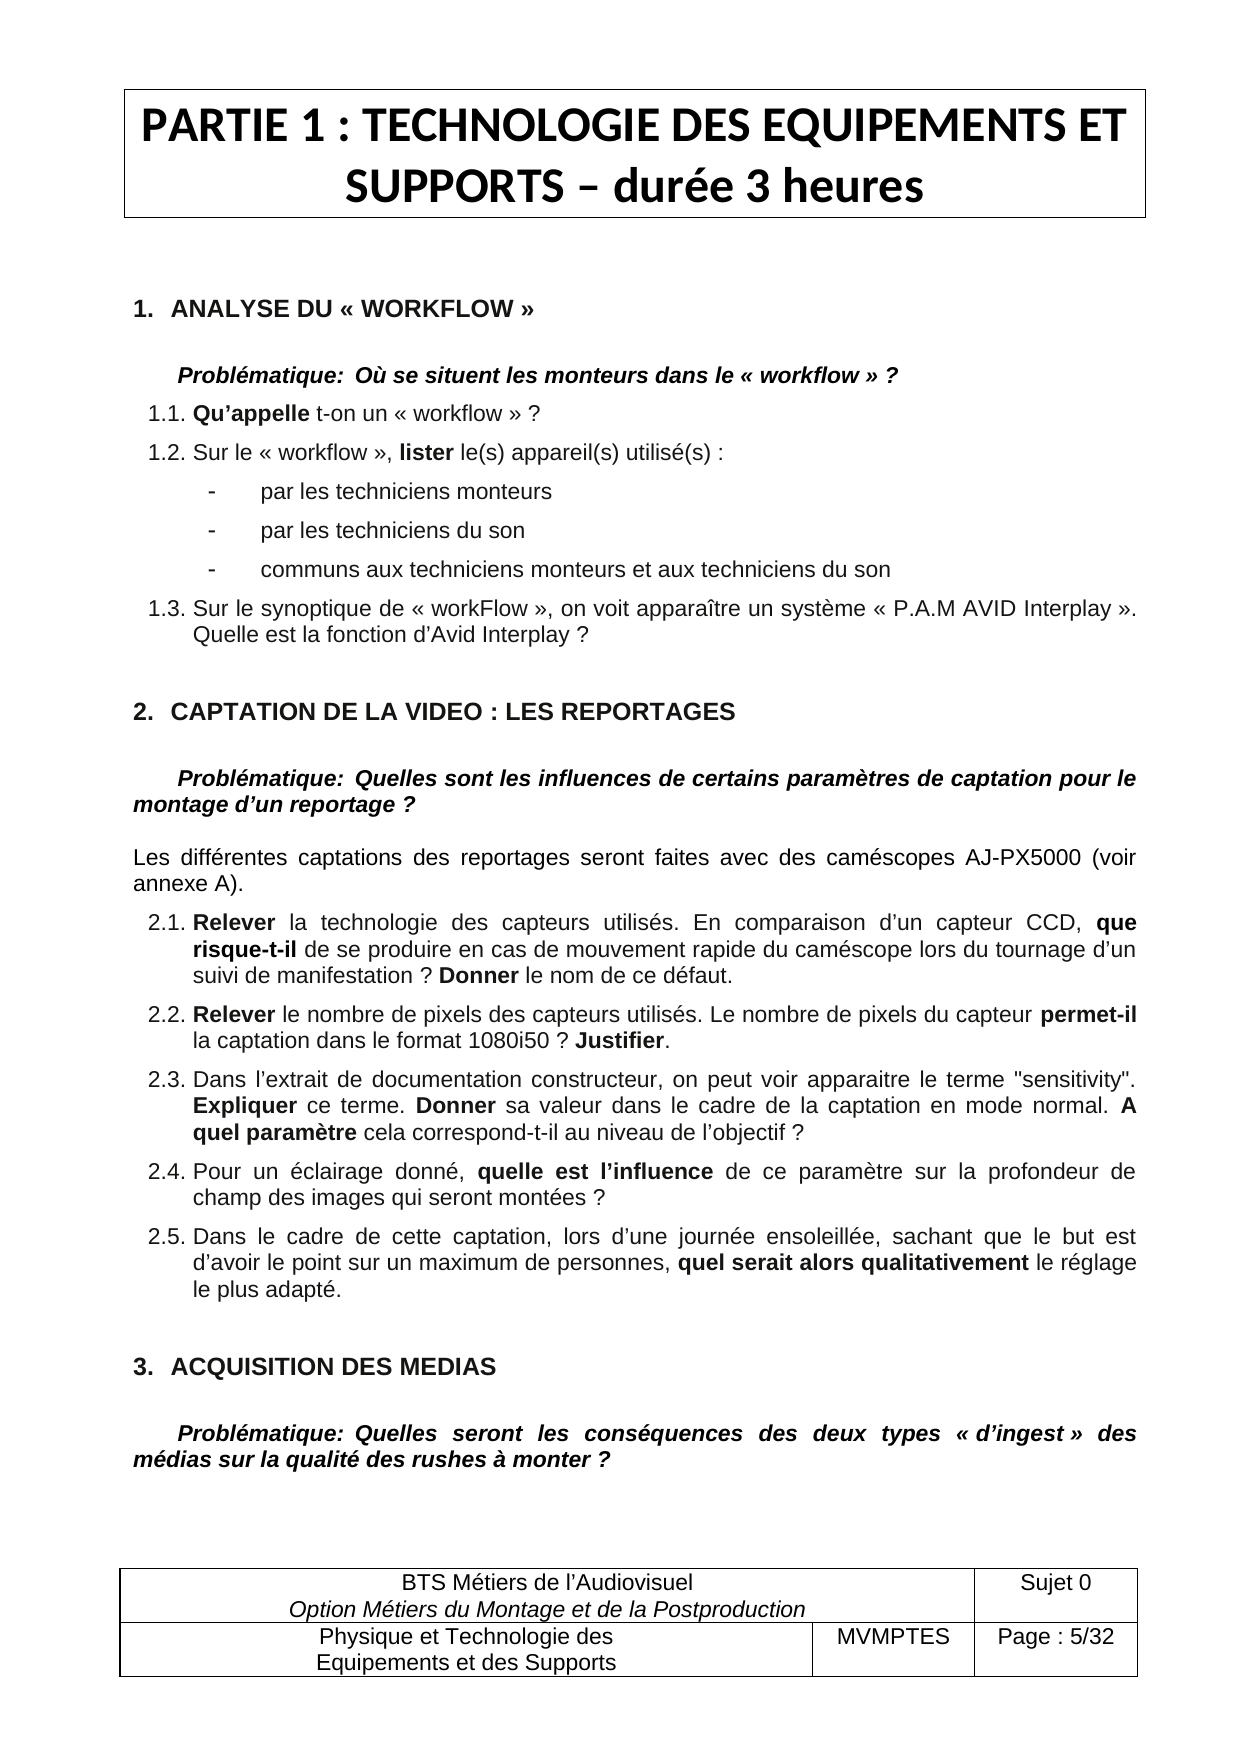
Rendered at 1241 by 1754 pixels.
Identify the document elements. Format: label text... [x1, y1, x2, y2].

text Les différentes captations des reportages seront faites avec des caméscopes AJ-PX5000 (voir annexe A). [133, 844, 1137, 897]
text Quelles sont les influences de certains paramètres de captation pour le montage d’un reportage ? [133, 765, 1137, 818]
text Où se situent les monteurs dans le « workflow » ? [133, 362, 1137, 388]
text acquisition des medias [133, 1352, 1137, 1381]
text captation de la video : les reportages [133, 697, 1137, 726]
text Sur le « workflow », lister le(s) appareil(s) utilisé(s) : [148, 439, 1137, 466]
text Dans le cadre de cette captation, lors d’une journée ensoleillée, sachant que le but est d’avoir le point sur un maximum de personnes, quel serait alors qualitativement le réglage le plus adapté. [148, 1223, 1137, 1302]
list par les techniciens du son [208, 517, 1137, 543]
text Quelles seront les conséquences des deux types « d’ingest » des médias sur la qualité des rushes à monter ? [133, 1419, 1137, 1472]
text Pour un éclairage donné, quelle est l’influence de ce paramètre sur la profondeur de champ des images qui seront montées ? [148, 1158, 1137, 1210]
text analyse du « workflow » [133, 294, 1137, 323]
list par les techniciens monteurs [208, 478, 1137, 504]
text Sur le synoptique de « workFlow », on voit apparaître un système « P.A.M AVID Interplay ». Quelle est la fonction d’Avid Interplay ? [148, 595, 1137, 647]
list communs aux techniciens monteurs et aux techniciens du son [208, 556, 1137, 582]
text PARTIE 1 : TECHNOLOGIE DES EQUIPEMENTS ET SUPPORTS – durée 3 heures [125, 90, 1145, 217]
text Relever le nombre de pixels des capteurs utilisés. Le nombre de pixels du capteur permet-il la captation dans le format 1080i50 ? Justifier. [148, 1001, 1137, 1053]
text Dans l’extrait de documentation constructeur, on peut voir apparaitre le terme "sensitivity". Expliquer ce terme. Donner sa valeur dans le cadre de la captation en mode normal. A quel paramètre cela correspond-t-il au niveau de l’objectif ? [148, 1066, 1137, 1145]
text Relever la technologie des capteurs utilisés. En comparaison d’un capteur CCD, que risque-t-il de se produire en cas de mouvement rapide du caméscope lors du tournage d’un suivi de manifestation ? Donner le nom de ce défaut. [148, 909, 1137, 988]
text Qu’appelle t-on un « workflow » ? [148, 400, 1137, 427]
